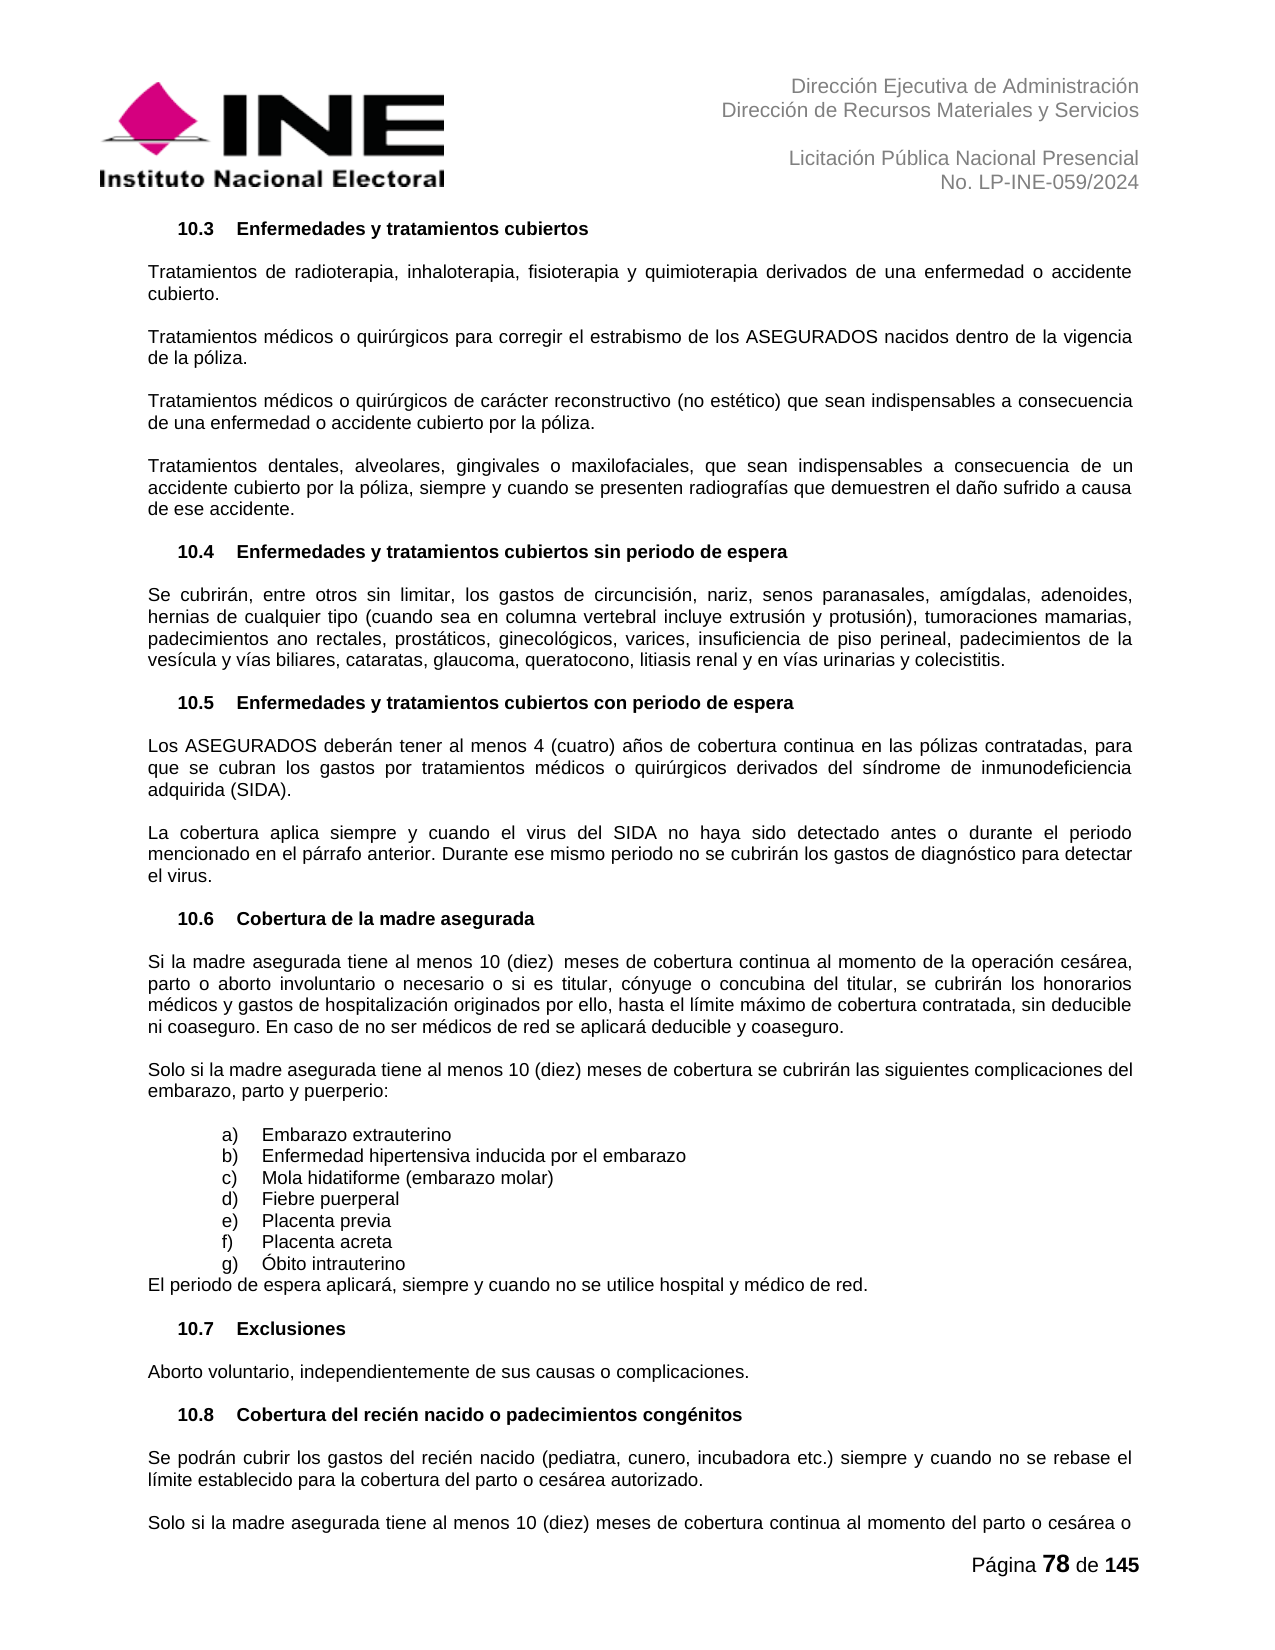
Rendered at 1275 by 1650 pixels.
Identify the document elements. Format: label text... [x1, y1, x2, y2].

list Óbito intrauterino [148, 1253, 1133, 1274]
list Enfermedades y tratamientos cubiertos sin periodo de espera [177, 541, 1133, 563]
text Se podrán cubrir los gastos del recién nacido (pediatra, cunero, incubadora etc.) siempre y cuando no se rebase el límite establecido para la cobertura del parto o cesárea autorizado. [148, 1447, 1133, 1490]
list Cobertura de la madre asegurada [177, 908, 1133, 929]
list Placenta acreta [148, 1231, 1133, 1253]
text Tratamientos de radioterapia, inhaloterapia, fisioterapia y quimioterapia derivados de una enfermedad o accidente cubierto. [148, 261, 1133, 304]
list Exclusiones [177, 1317, 1133, 1339]
picture [100, 82, 444, 187]
text Solo si la madre asegurada tiene al menos 10 (diez) meses de cobertura se cubrirán las siguientes complicaciones del embarazo, parto y puerperio: [148, 1059, 1133, 1102]
list Mola hidatiforme (embarazo molar) [148, 1166, 1133, 1188]
text Se cubrirán, entre otros sin limitar, los gastos de circuncisión, nariz, senos paranasales, amígdalas, adenoides, hernias de cualquier tipo (cuando sea en columna vertebral incluye extrusión y protusión), tumoraciones mamarias, padecimientos ano rectales, prostáticos, ginecológicos, varices, insuficiencia de piso perineal, padecimientos de la vesícula y vías biliares, cataratas, glaucoma, queratocono, litiasis renal y en vías urinarias y colecistitis. [148, 584, 1133, 671]
text Tratamientos médicos o quirúrgicos para corregir el estrabismo de los ASEGURADOS nacidos dentro de la vigencia de la póliza. [148, 326, 1133, 369]
text El periodo de espera aplicará, siempre y cuando no se utilice hospital y médico de red. [148, 1274, 1133, 1296]
list Fiebre puerperal [148, 1188, 1133, 1209]
list Placenta previa [148, 1209, 1133, 1231]
list Cobertura del recién nacido o padecimientos congénitos [177, 1404, 1133, 1425]
text Aborto voluntario, independientemente de sus causas o complicaciones. [148, 1361, 1133, 1382]
text Tratamientos dentales, alveolares, gingivales o maxilofaciales, que sean indispensables a consecuencia de un accidente cubierto por la póliza, siempre y cuando se presenten radiografías que demuestren el daño sufrido a causa de ese accidente. [148, 455, 1133, 519]
text Tratamientos médicos o quirúrgicos de carácter reconstructivo (no estético) que sean indispensables a consecuencia de una enfermedad o accidente cubierto por la póliza. [148, 390, 1133, 433]
list Enfermedades y tratamientos cubiertos [177, 218, 1133, 239]
list Embarazo extrauterino [148, 1123, 1133, 1145]
text Los ASEGURADOS deberán tener al menos 4 (cuatro) años de cobertura continua en las pólizas contratadas, para que se cubran los gastos por tratamientos médicos o quirúrgicos derivados del síndrome de inmunodeficiencia adquirida (SIDA). [148, 735, 1133, 800]
list Enfermedades y tratamientos cubiertos con periodo de espera [177, 692, 1133, 714]
list Enfermedad hipertensiva inducida por el embarazo [148, 1145, 1133, 1166]
text Si la madre asegurada tiene al menos 10 (diez) meses de cobertura continua al momento de la operación cesárea, parto o aborto involuntario o necesario o si es titular, cónyuge o concubina del titular, se cubrirán los honorarios médicos y gastos de hospitalización originados por ello, hasta el límite máximo de cobertura contratada, sin deducible ni coaseguro. En caso de no ser médicos de red se aplicará deducible y coaseguro. [148, 951, 1133, 1037]
text La cobertura aplica siempre y cuando el virus del SIDA no haya sido detectado antes o durante el periodo mencionado en el párrafo anterior. Durante ese mismo periodo no se cubrirán los gastos de diagnóstico para detectar el virus. [148, 821, 1133, 886]
